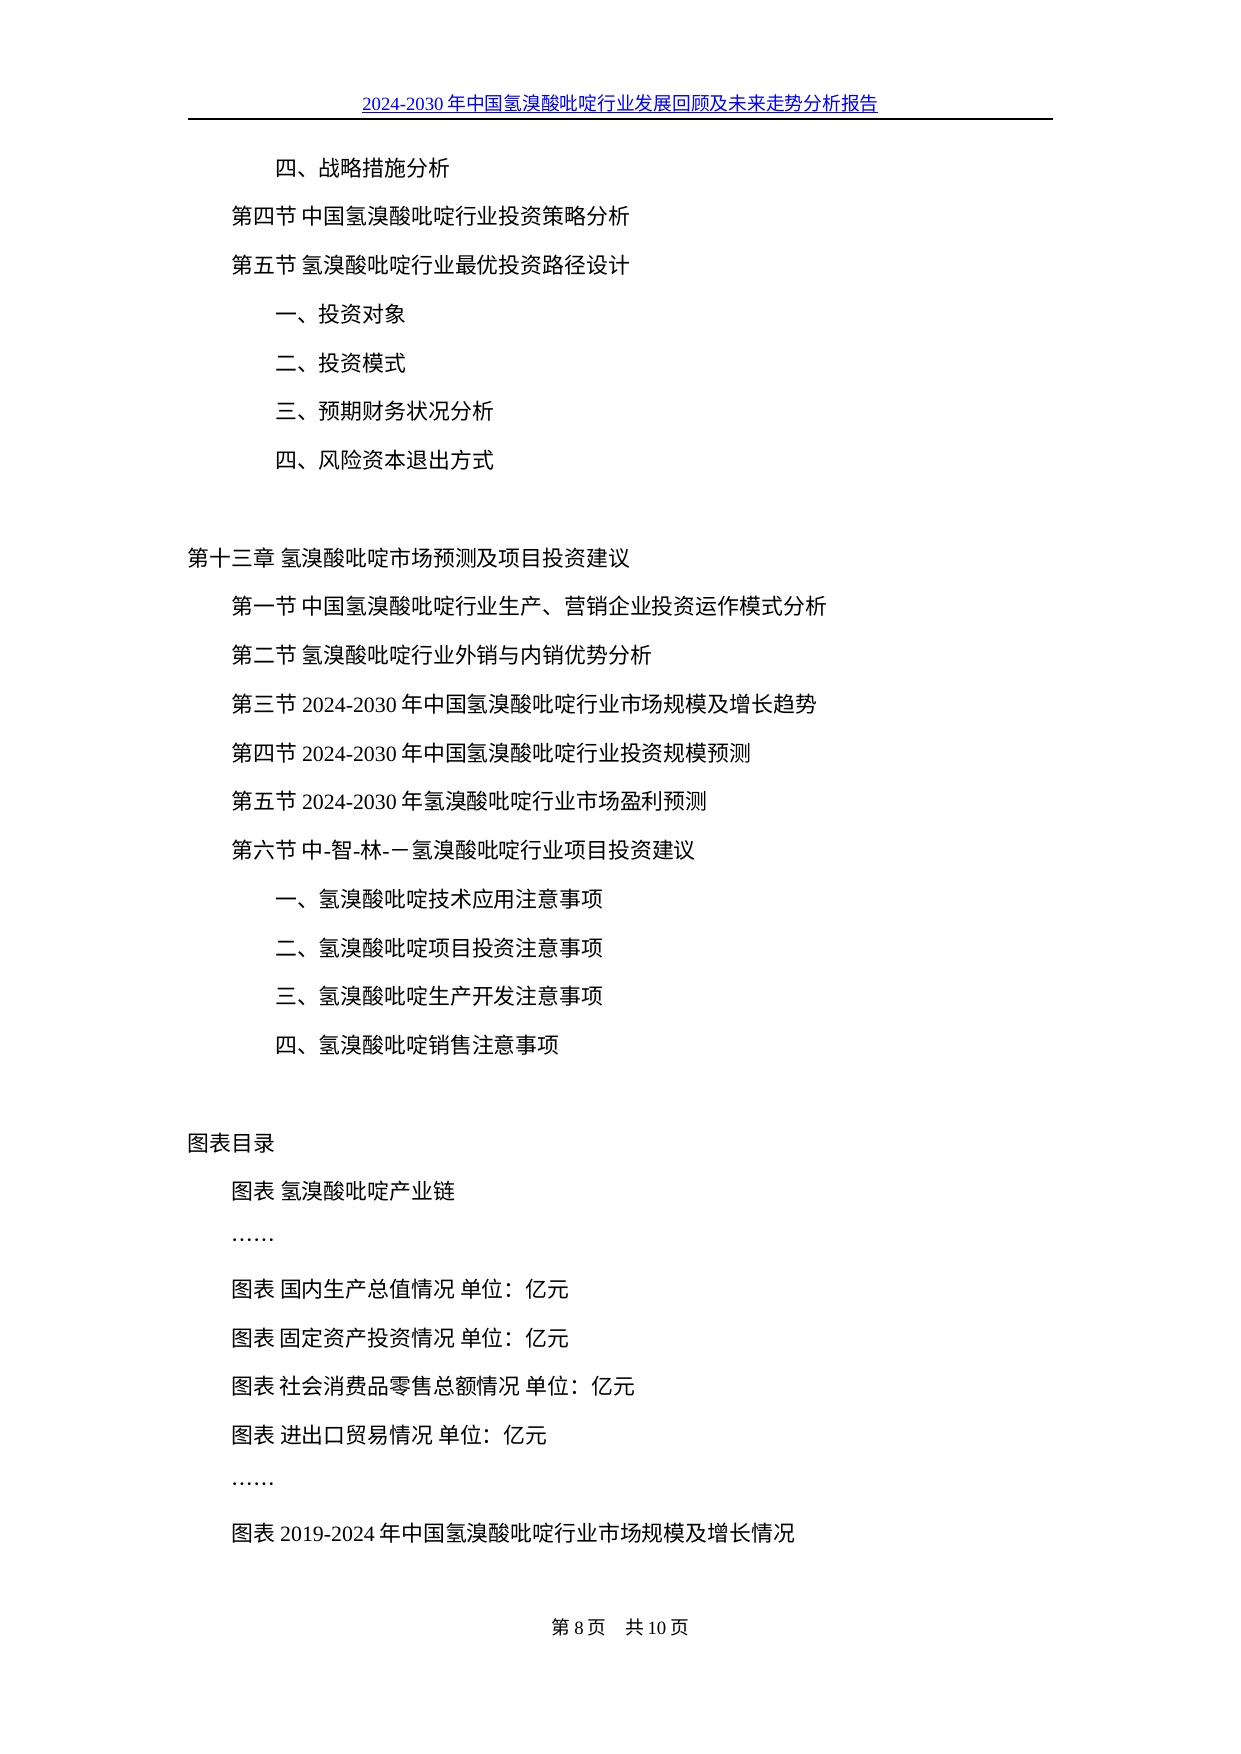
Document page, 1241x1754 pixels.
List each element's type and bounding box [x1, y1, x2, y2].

text [187, 150, 1053, 1548]
